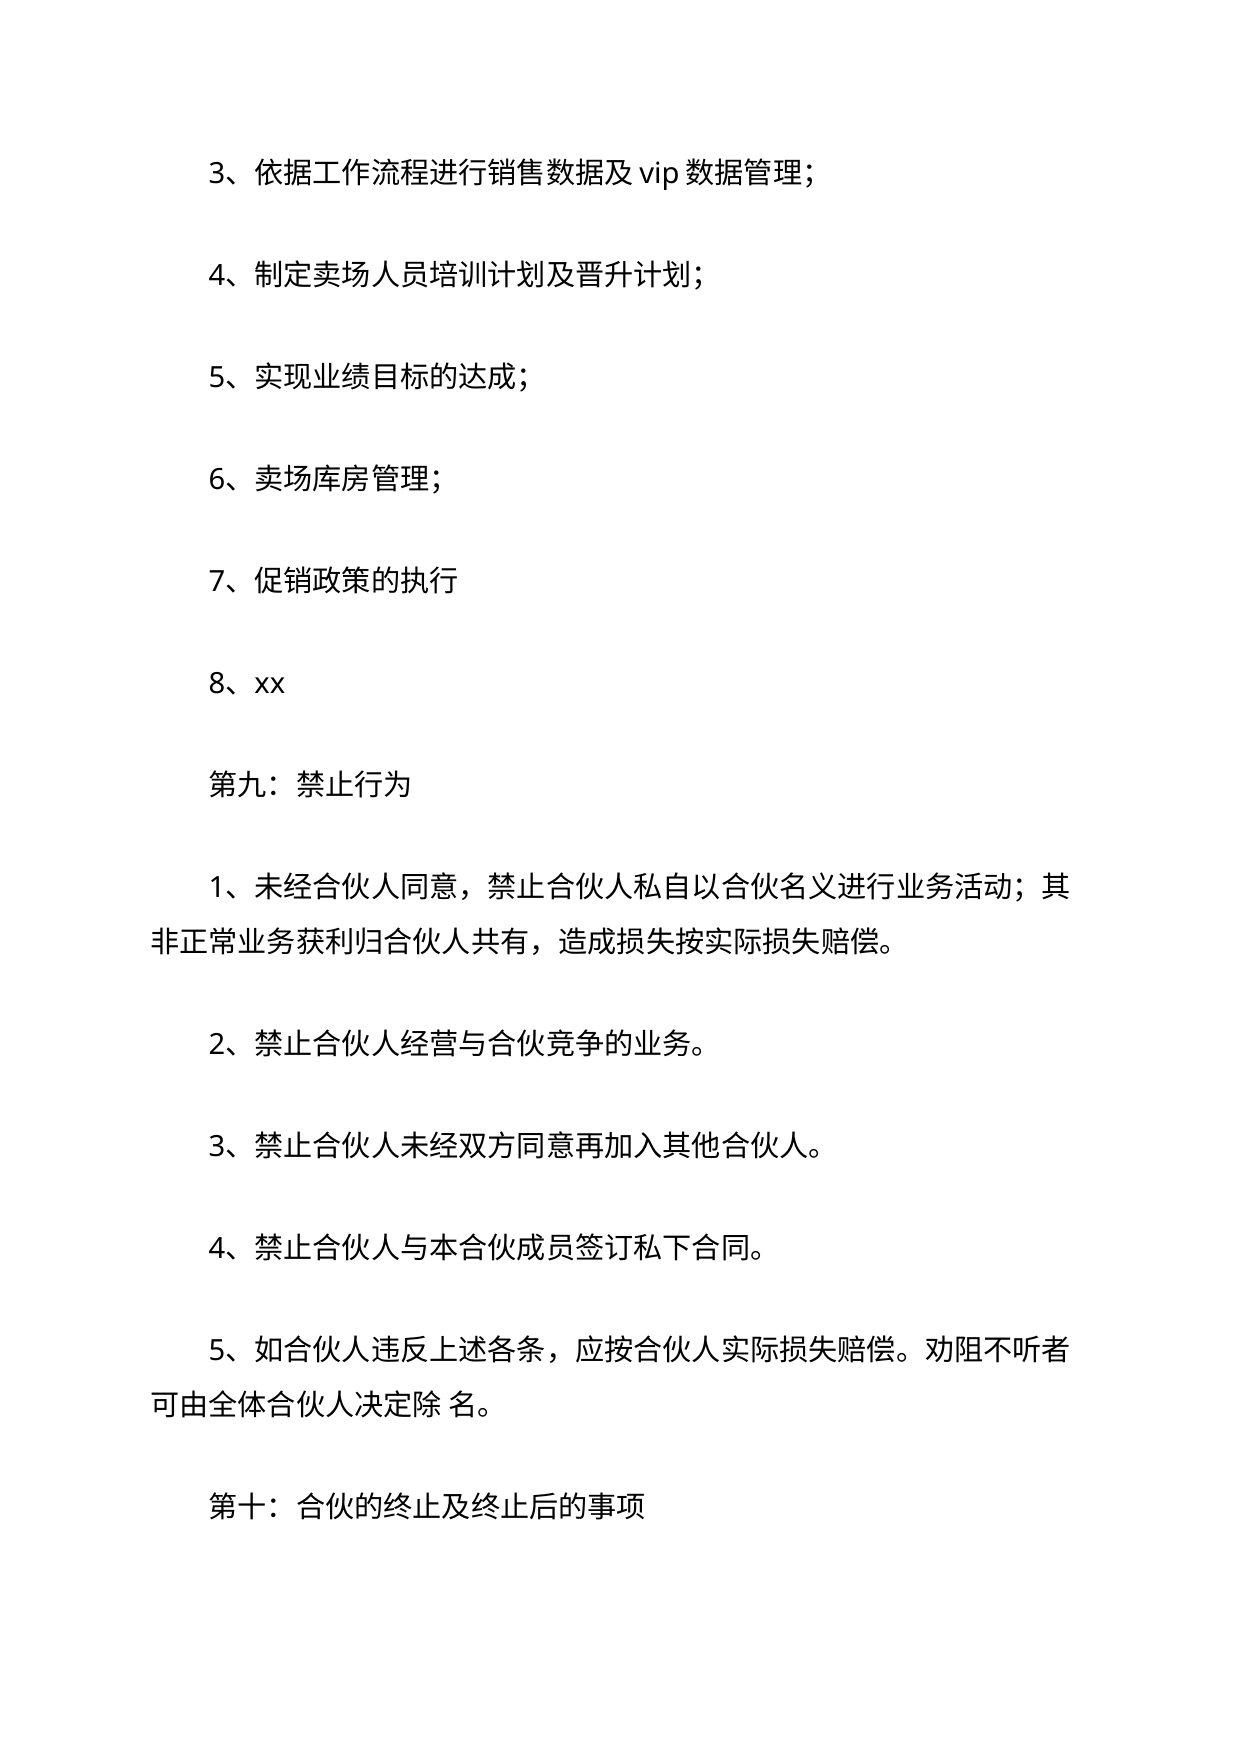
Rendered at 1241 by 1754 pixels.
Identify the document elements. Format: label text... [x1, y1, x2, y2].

text 8、xx [150, 660, 1090, 702]
text 4、禁止合伙人与本合伙成员签订私下合同。 [150, 1224, 1090, 1267]
text 第十：合伙的终止及终止后的事项 [150, 1483, 1090, 1525]
text 2、禁止合伙人经营与合伙竞争的业务。 [150, 1020, 1090, 1063]
text 5、如合伙人违反上述各条，应按合伙人实际损失赔偿。劝阻不听者可由全体合伙人决定除 名。 [150, 1326, 1090, 1424]
text 7、促销政策的执行 [150, 558, 1090, 600]
text 3、依据工作流程进行销售数据及vip数据管理； [150, 150, 1090, 192]
text 3、禁止合伙人未经双方同意再加入其他合伙人。 [150, 1122, 1090, 1165]
text 5、实现业绩目标的达成； [150, 354, 1090, 396]
text 1、未经合伙人同意，禁止合伙人私自以合伙名义进行业务活动；其非正常业务获利归合伙人共有，造成损失按实际损失赔偿。 [150, 864, 1090, 961]
text 6、卖场库房管理； [150, 456, 1090, 498]
text 4、制定卖场人员培训计划及晋升计划； [150, 252, 1090, 294]
text 第九：禁止行为 [150, 762, 1090, 804]
